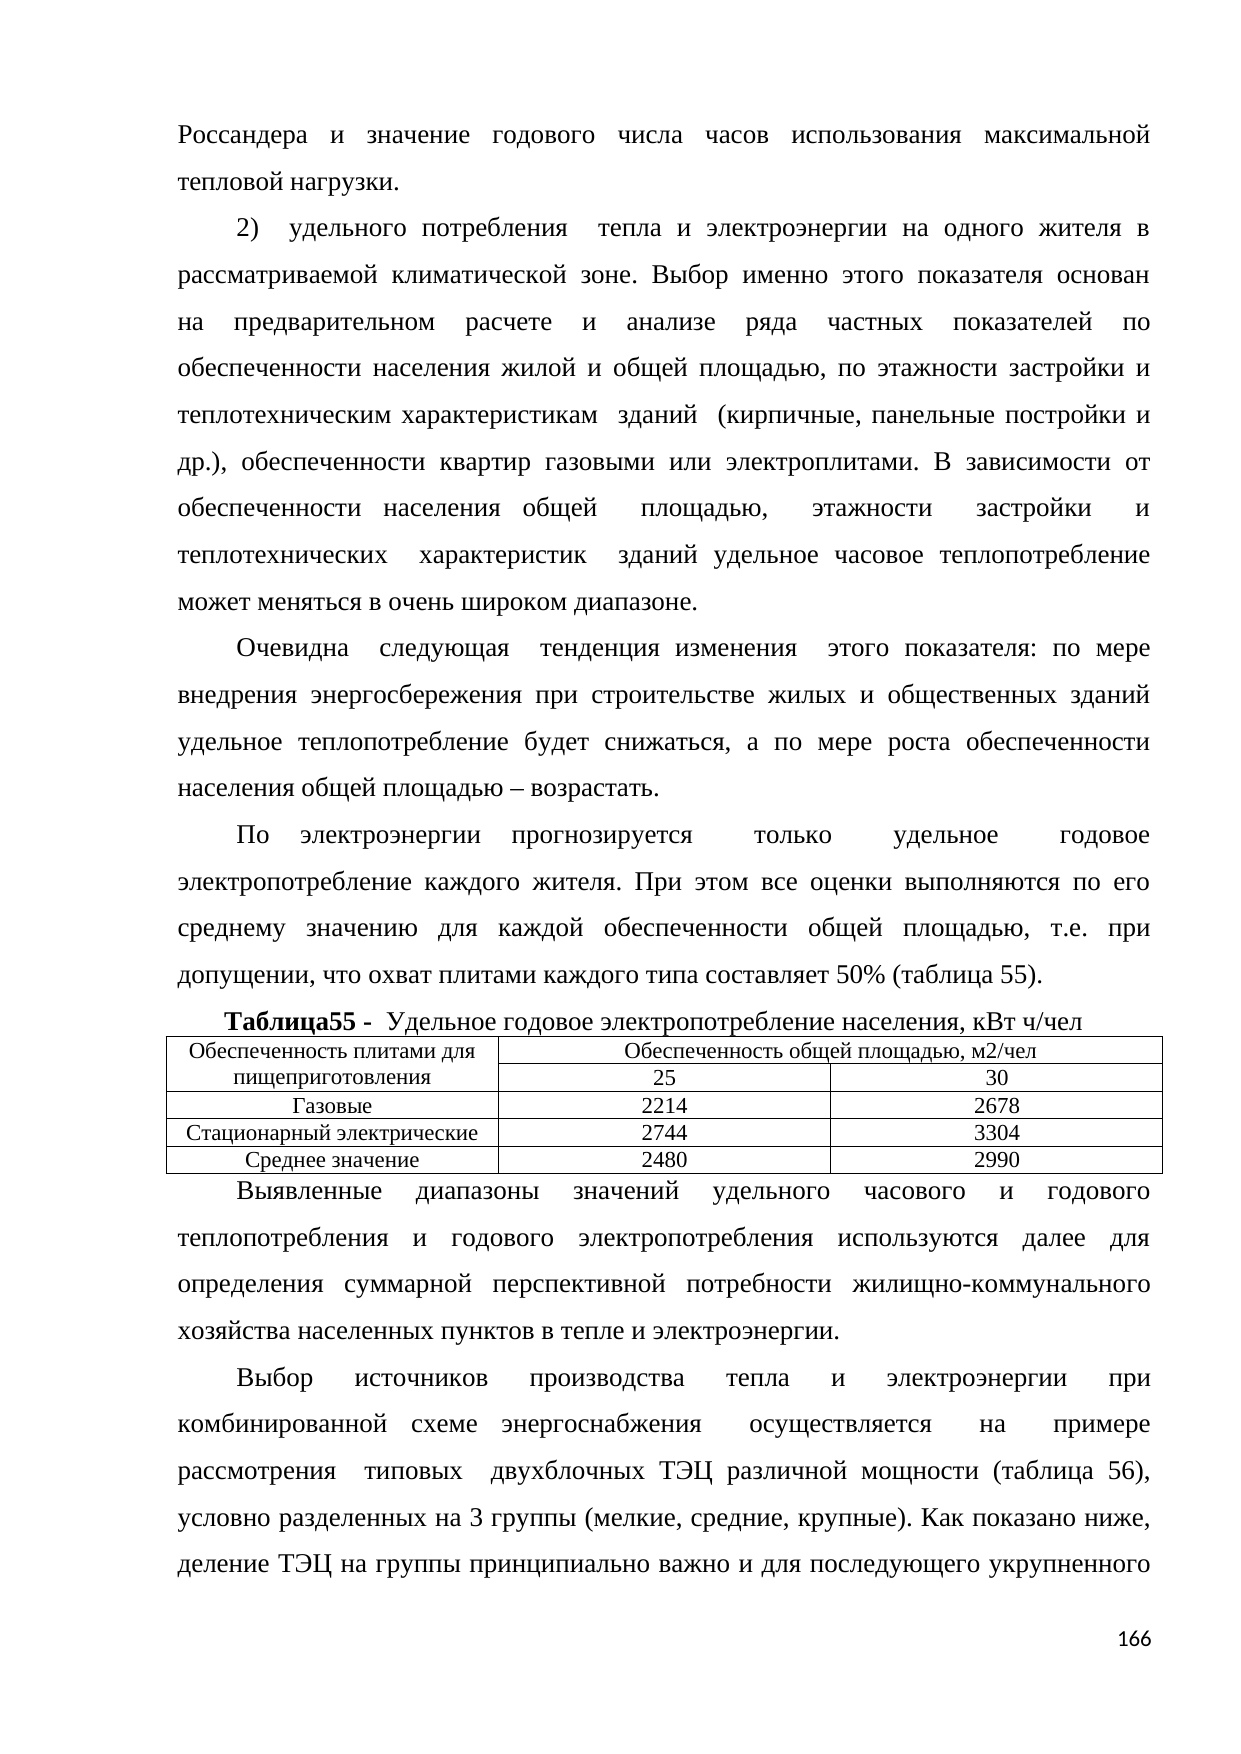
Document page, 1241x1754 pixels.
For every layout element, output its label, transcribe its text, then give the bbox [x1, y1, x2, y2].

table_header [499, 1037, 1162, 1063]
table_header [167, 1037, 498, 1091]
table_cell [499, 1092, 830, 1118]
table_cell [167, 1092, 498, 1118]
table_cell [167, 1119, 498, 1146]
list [177, 118, 1152, 196]
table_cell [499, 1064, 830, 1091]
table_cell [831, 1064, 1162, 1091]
list 2) удельного потребления тепла и электроэнергии на одного жителя в рассматриваемой климатической зоне. Выбор именно этого показателя основан на предварительном расчете и анализе ряда частных показателей по обеспеченности населения жилой и общей площадью, по этажности застройки и теплотехническим характеристикам зданий (кирпичные, панельные постройки и др.), обеспеченности квартир газовыми или электроплитами. В зависимости от обеспеченности населения общей площадью, этажности застройки и теплотехнических характеристик зданий удельное часовое теплопотребление может меняться в очень широком диапазоне. [177, 211, 1152, 616]
list По электроэнергии прогнозируется только удельное годовое электропотребление каждого жителя. При этом все оценки выполняются по его среднему значению для каждой обеспеченности общей площадью, т.е. при допущении, что охват плитами каждого типа составляет 50% (таблица 55). [177, 818, 1152, 989]
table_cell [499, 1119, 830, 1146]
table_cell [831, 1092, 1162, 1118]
list Выявленные диапазоны значений удельного часового и годового теплопотребления и годового электропотребления используются далее для определения суммарной перспективной потребности жилищно-коммунального хозяйства населенных пунктов в тепле и электроэнергии. [177, 1174, 1152, 1345]
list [177, 1361, 1152, 1578]
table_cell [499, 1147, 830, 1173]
list Очевидна следующая тенденция изменения этого показателя: по мере внедрения энергосбережения при строительстве жилых и общественных зданий удельное теплопотребление будет снижаться, а по мере роста обеспеченности населения общей площадью – возрастать. [177, 631, 1152, 803]
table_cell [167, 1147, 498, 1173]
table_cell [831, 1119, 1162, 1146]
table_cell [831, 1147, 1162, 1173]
text Удельное годовое электропотребление населения, кВт ч/чел [177, 1005, 1152, 1036]
